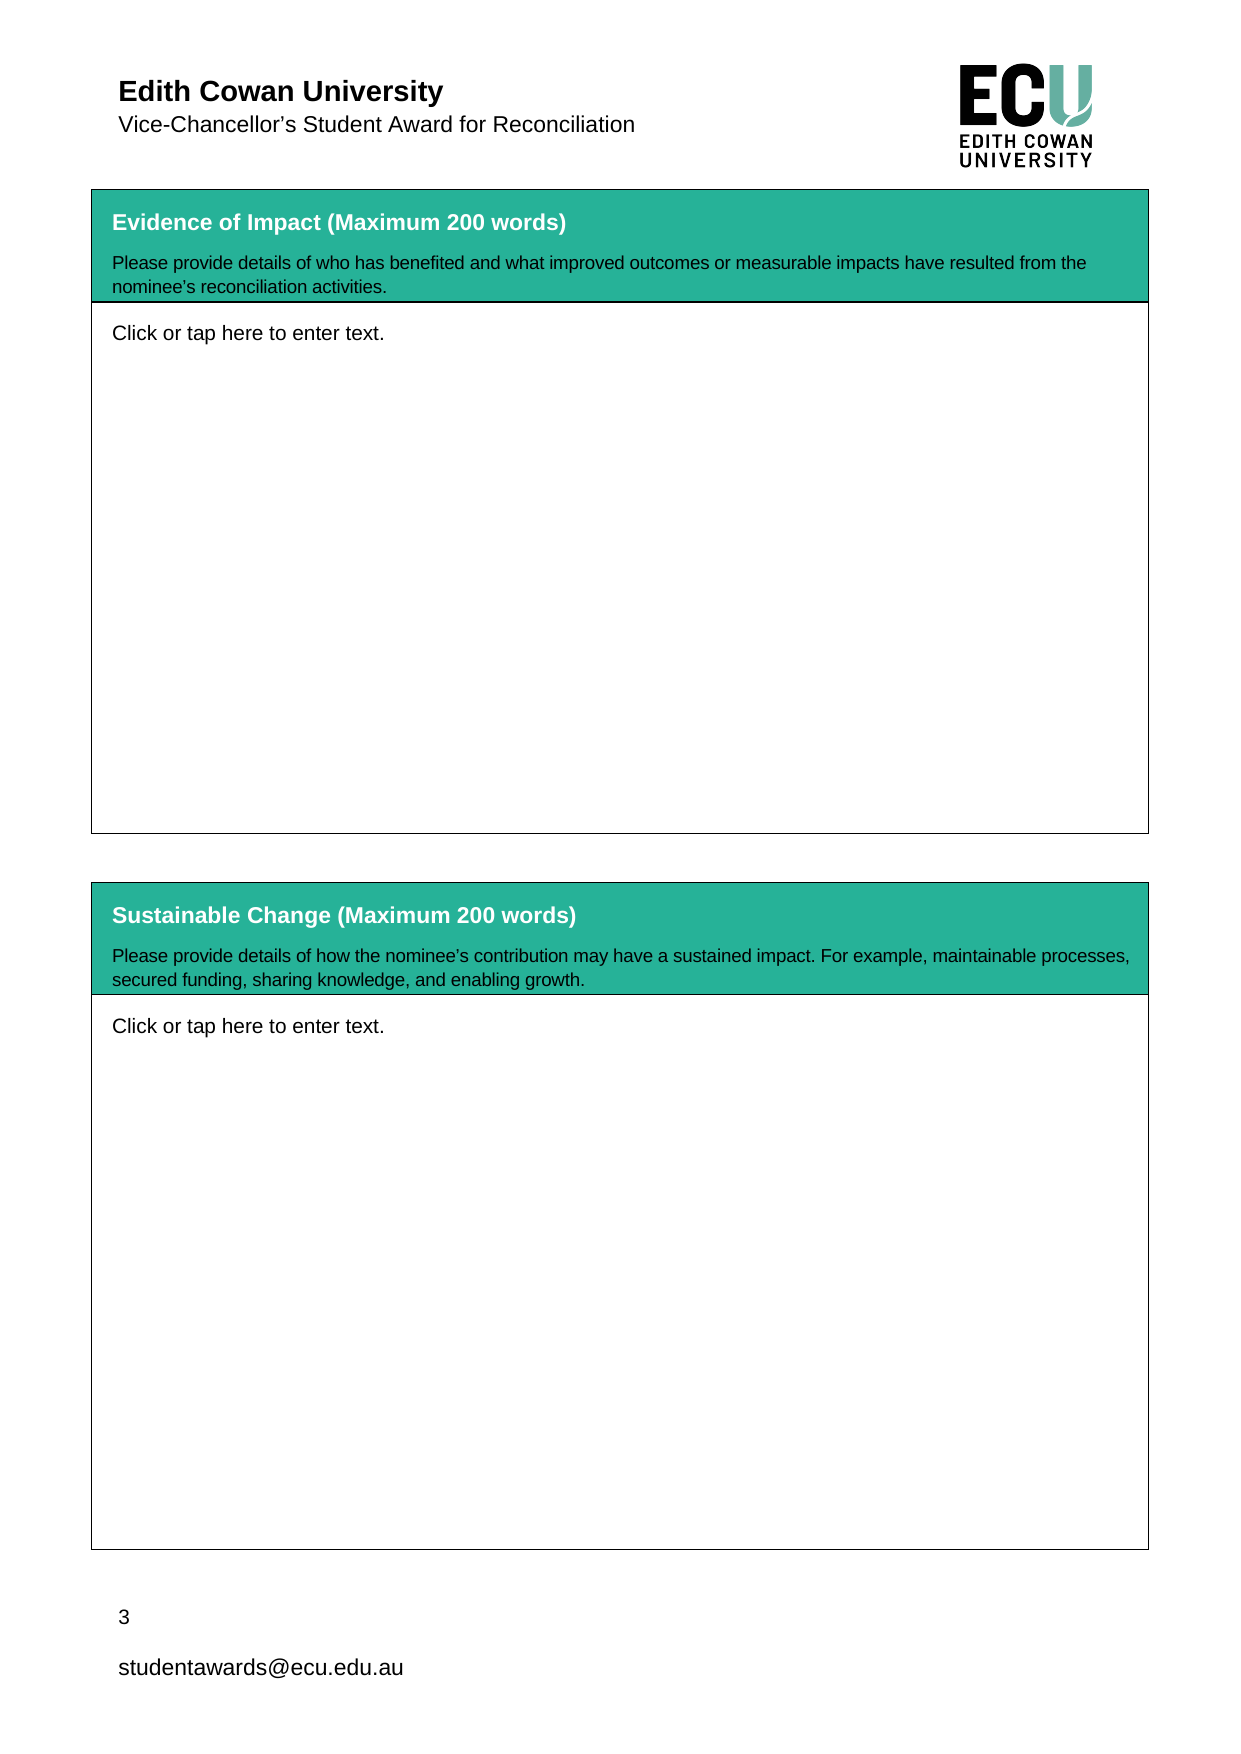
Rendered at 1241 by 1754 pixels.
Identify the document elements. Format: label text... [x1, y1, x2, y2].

table_cell Evidence of Impact (Maximum 200 words) Please provide details of who has benefited and what improved outcomes or measurable impacts have resulted from the nominee’s reconciliation activities. [92, 190, 1148, 301]
picture [929, 41, 1123, 189]
table_header Sustainable Change (Maximum 200 words) Please provide details of how the nominee’s contribution may have a sustained impact. For example, maintainable processes, secured funding, sharing knowledge, and enabling growth. [92, 883, 1148, 994]
